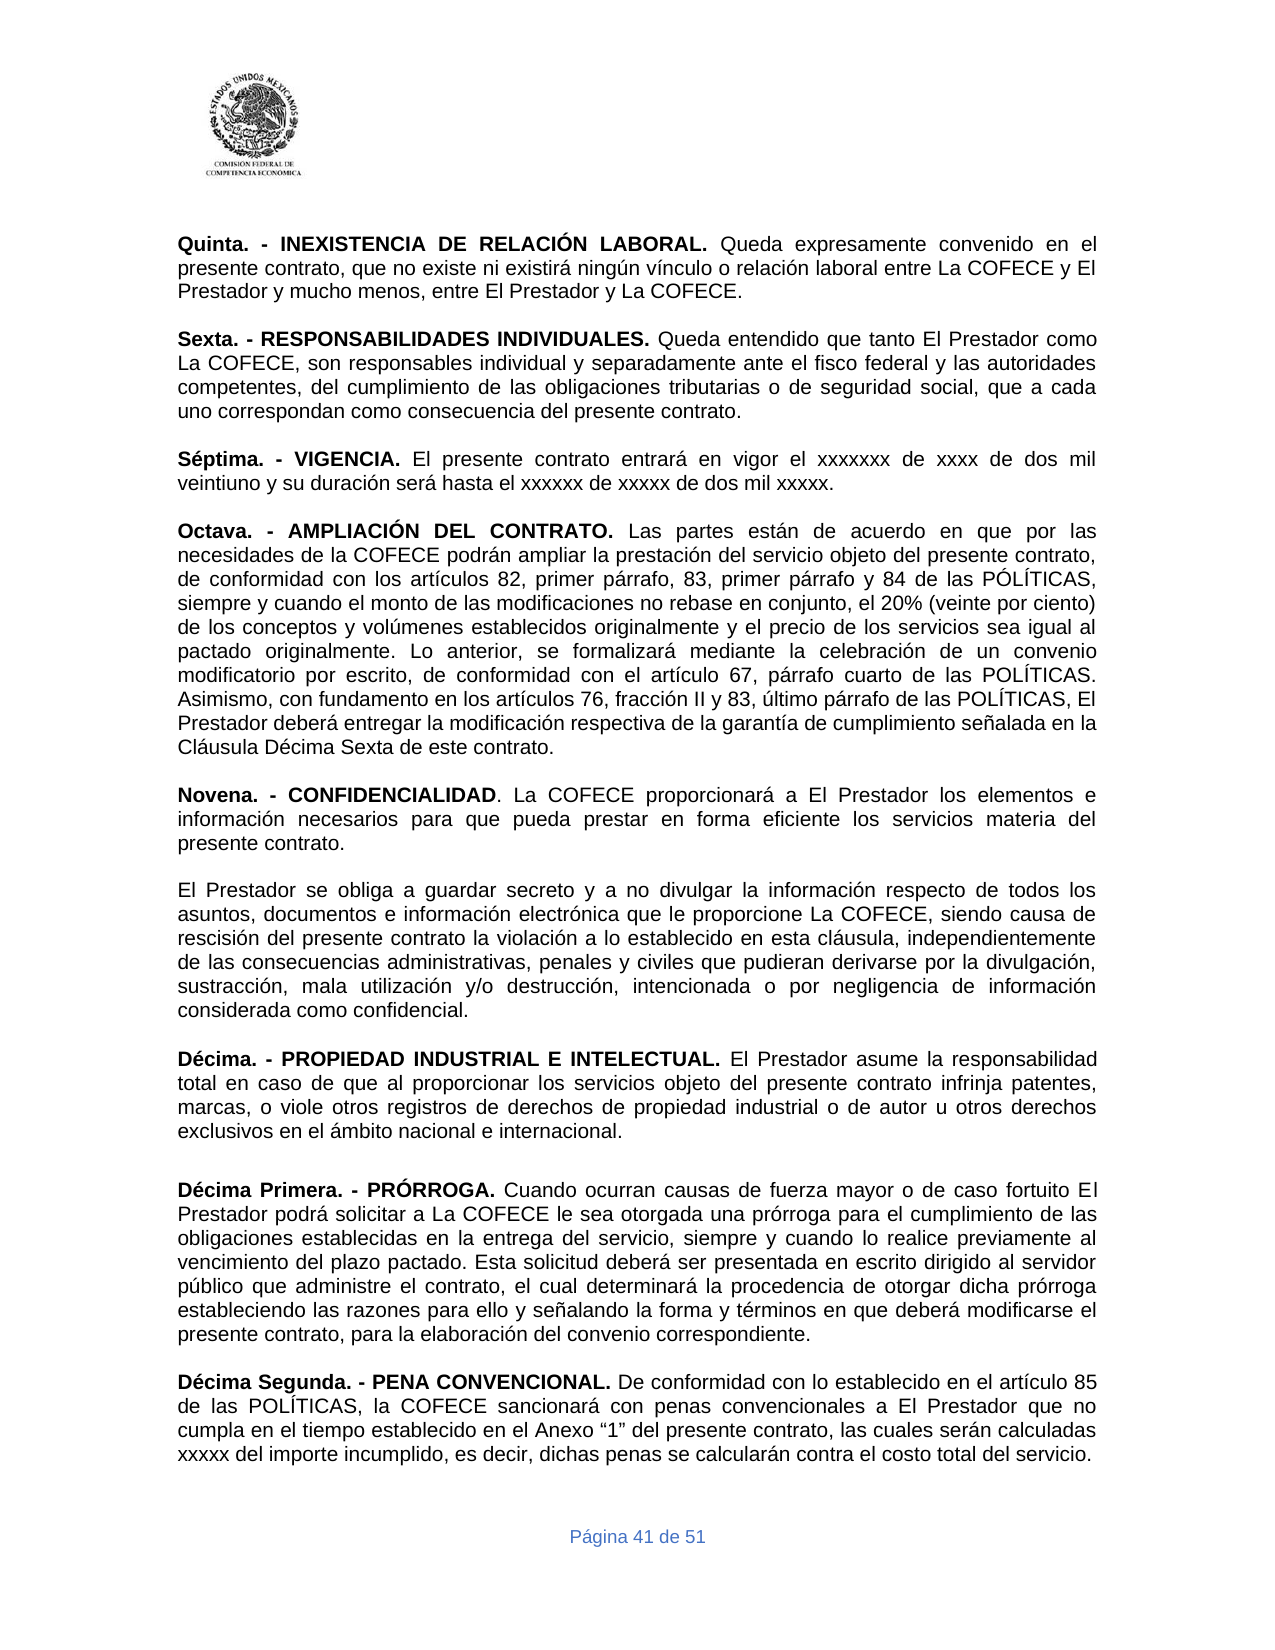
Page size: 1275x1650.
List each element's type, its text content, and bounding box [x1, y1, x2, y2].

text Décima Segunda. - PENA CONVENCIONAL. De conformidad con lo establecido en el artículo 85 de las POLÍTICAS, la COFECE sancionará con penas convencionales a El Prestador que no cumpla en el tiempo establecido en el Anexo “1” del presente contrato, las cuales serán calculadas xxxxx del importe incumplido, es decir, dichas penas se calcularán contra el costo total del servicio. [177, 1369, 1098, 1465]
text Sexta. - RESPONSABILIDADES INDIVIDUALES. Queda entendido que tanto El Prestador como La COFECE, son responsables individual y separadamente ante el fisco federal y las autoridades competentes, del cumplimiento de las obligaciones tributarias o de seguridad social, que a cada uno correspondan como consecuencia del presente contrato. [177, 327, 1098, 423]
text Quinta. - INEXISTENCIA DE RELACIÓN LABORAL. Queda expresamente convenido en el presente contrato, que no existe ni existirá ningún vínculo o relación laboral entre La COFECE y El Prestador y mucho menos, entre El Prestador y La COFECE. [177, 231, 1098, 303]
text Séptima. - VIGENCIA. El presente contrato entrará en vigor el xxxxxxx de xxxx de dos mil veintiuno y su duración será hasta el xxxxxx de xxxxx de dos mil xxxxx. [177, 447, 1098, 495]
picture [188, 73, 322, 179]
text El Prestador se obliga a guardar secreto y a no divulgar la información respecto de todos los asuntos, documentos e información electrónica que le proporcione La COFECE, siendo causa de rescisión del presente contrato la violación a lo establecido en esta cláusula, independientemente de las consecuencias administrativas, penales y civiles que pudieran derivarse por la divulgación, sustracción, mala utilización y/o destrucción, intencionada o por negligencia de información considerada como confidencial. [177, 878, 1098, 1022]
text Novena. - CONFIDENCIALIDAD. La COFECE proporcionará a El Prestador los elementos e información necesarios para que pueda prestar en forma eficiente los servicios materia del presente contrato. [177, 782, 1098, 854]
subtitle Décima. - PROPIEDAD INDUSTRIAL E INTELECTUAL. El Prestador asume la responsabilidad total en caso de que al proporcionar los servicios objeto del presente contrato infrinja patentes, marcas, o viole otros registros de derechos de propiedad industrial o de autor u otros derechos exclusivos en el ámbito nacional e internacional. [177, 1047, 1098, 1143]
text Décima Primera. - PRÓRROGA. Cuando ocurran causas de fuerza mayor o de caso fortuito El Prestador podrá solicitar a La COFECE le sea otorgada una prórroga para el cumplimiento de las obligaciones establecidas en la entrega del servicio, siempre y cuando lo realice previamente al vencimiento del plazo pactado. Esta solicitud deberá ser presentada en escrito dirigido al servidor público que administre el contrato, el cual determinará la procedencia de otorgar dicha prórroga estableciendo las razones para ello y señalando la forma y términos en que deberá modificarse el presente contrato, para la elaboración del convenio correspondiente. [177, 1178, 1098, 1346]
text Octava. - AMPLIACIÓN DEL CONTRATO. Las partes están de acuerdo en que por las necesidades de la COFECE podrán ampliar la prestación del servicio objeto del presente contrato, de conformidad con los artículos 82, primer párrafo, 83, primer párrafo y 84 de las PÓLÍTICAS, siempre y cuando el monto de las modificaciones no rebase en conjunto, el 20% (veinte por ciento) de los conceptos y volúmenes establecidos originalmente y el precio de los servicios sea igual al pactado originalmente. Lo anterior, se formalizará mediante la celebración de un convenio modificatorio por escrito, de conformidad con el artículo 67, párrafo cuarto de las POLÍTICAS. Asimismo, con fundamento en los artículos 76, fracción II y 83, último párrafo de las POLÍTICAS, El Prestador deberá entregar la modificación respectiva de la garantía de cumplimiento señalada en la Cláusula Décima Sexta de este contrato. [177, 519, 1098, 758]
